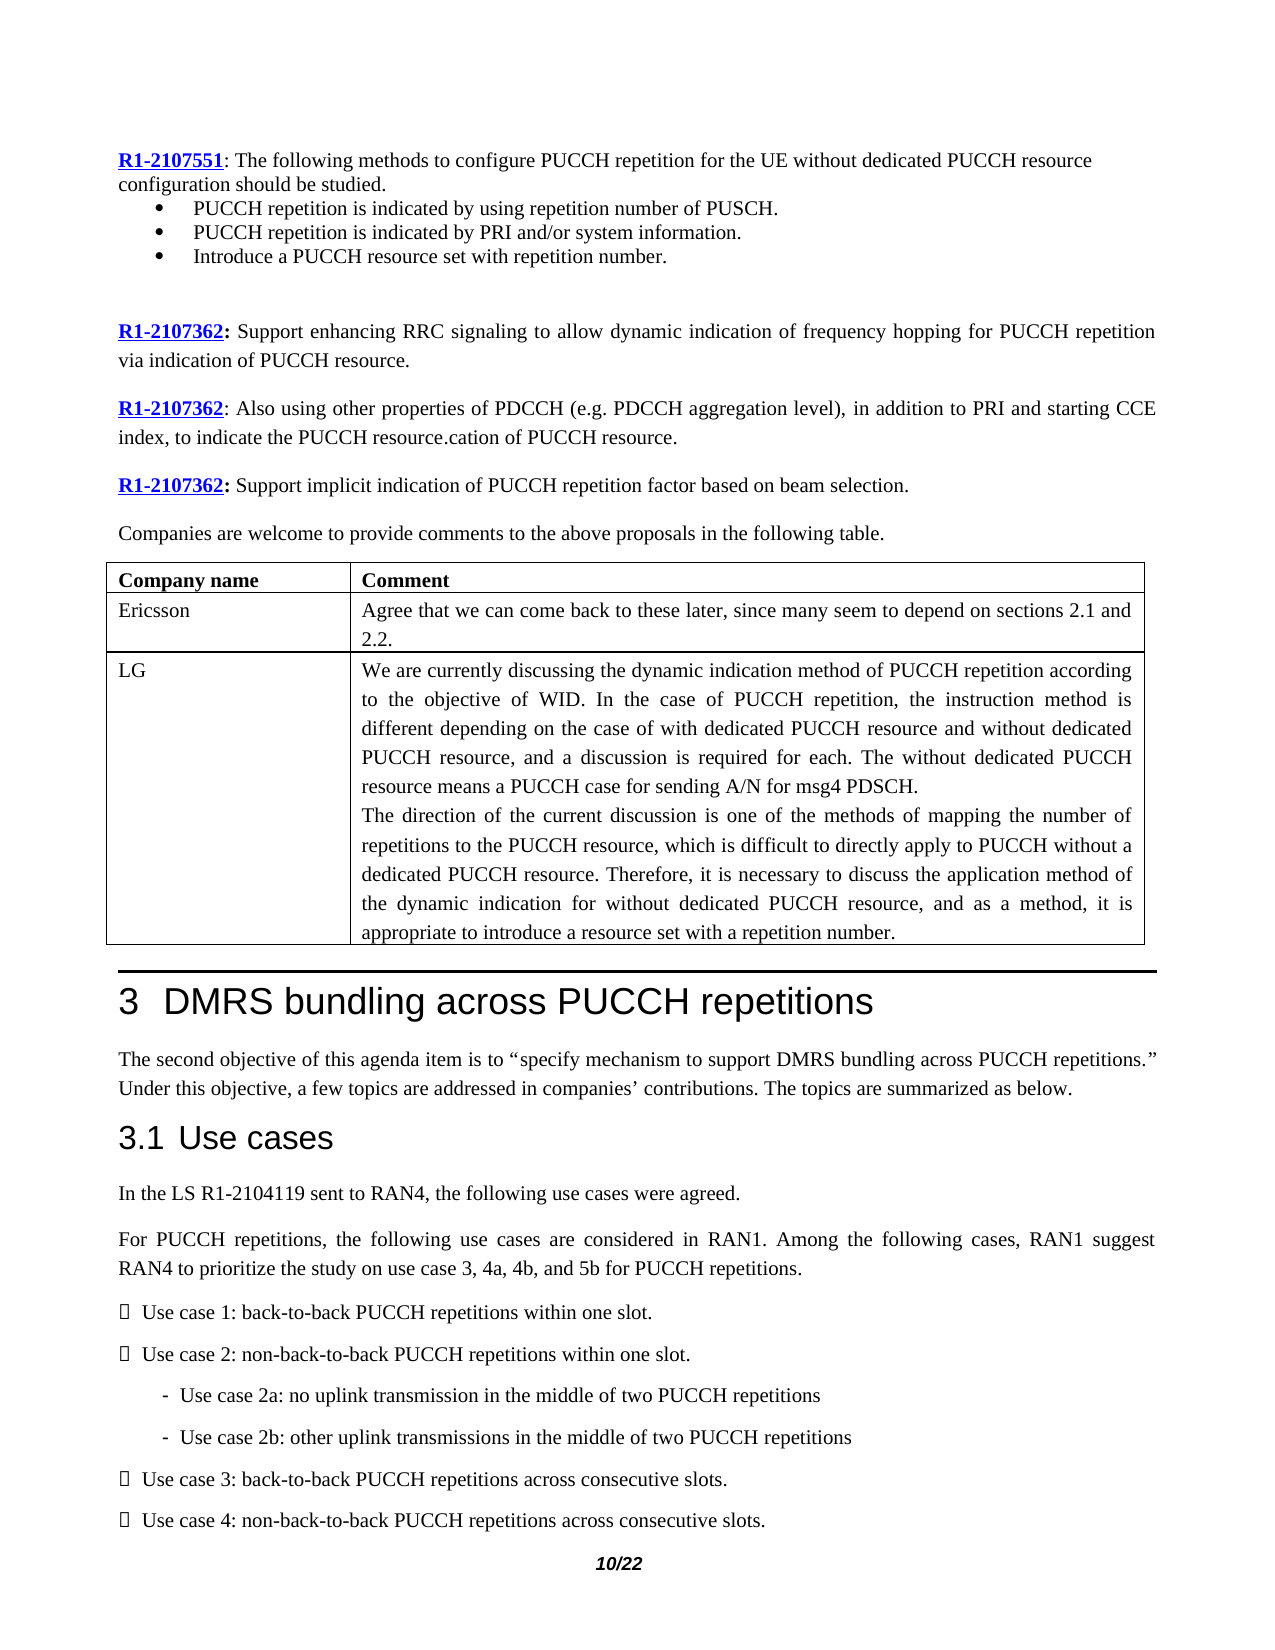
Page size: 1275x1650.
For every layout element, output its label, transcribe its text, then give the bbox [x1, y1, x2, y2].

table_cell Ericsson [107, 593, 350, 651]
text ‐ Use case 2b: other uplink transmissions in the middle of two PUCCH repetitions [162, 1421, 1157, 1451]
text  Use case 1: back-to-back PUCCH repetitions within one slot. [118, 1296, 1157, 1326]
text R1-2107362: Support implicit indication of PUCCH repetition factor based on beam selection. [118, 468, 1157, 497]
text The second objective of this agenda item is to “specify mechanism to support DMRS bundling across PUCCH repetitions.” Under this objective, a few topics are addressed in companies’ contributions. The topics are summarized as below. [118, 1041, 1157, 1100]
text Companies are welcome to provide comments to the above proposals in the following table. [118, 516, 1157, 545]
text  Use case 4: non-back-to-back PUCCH repetitions across consecutive slots. [118, 1505, 1157, 1534]
text  Use case 3: back-to-back PUCCH repetitions across consecutive slots. [118, 1463, 1157, 1492]
table_cell We are currently discussing the dynamic indication method of PUCCH repetition according to the objective of WID. In the case of PUCCH repetition, the instruction method is different depending on the case of with dedicated PUCCH resource and without dedicated PUCCH resource, and a discussion is required for each. The without dedicated PUCCH resource means a PUCCH case for sending A/N for msg4 PDSCH. The direction of the current discussion is one of the methods of mapping the number of repetitions to the PUCCH resource, which is difficult to directly apply to PUCCH without a dedicated PUCCH resource. Therefore, it is necessary to discuss the application method of the dynamic indication for without dedicated PUCCH resource, and as a method, it is appropriate to introduce a resource set with a repetition number. [351, 653, 1144, 944]
text R1-2107362: Support enhancing RRC signaling to allow dynamic indication of frequency hopping for PUCCH repetition via indication of PUCCH resource. [118, 314, 1157, 372]
subtitle DMRS bundling across PUCCH repetitions [118, 973, 1157, 1023]
table_header Company name [107, 563, 350, 592]
text ‐ Use case 2a: no uplink transmission in the middle of two PUCCH repetitions [162, 1380, 1157, 1409]
text For PUCCH repetitions, the following use cases are considered in RAN1. Among the following cases, RAN1 suggest RAN4 to prioritize the study on use case 3, 4a, 4b, and 5b for PUCCH repetitions. [118, 1221, 1157, 1280]
text  Use case 2: non-back-to-back PUCCH repetitions within one slot. [118, 1338, 1157, 1367]
list Introduce a PUCCH resource set with repetition number. [156, 244, 1157, 268]
table_cell Agree that we can come back to these later, since many seem to depend on sections 2.1 and 2.2. [351, 593, 1144, 651]
list PUCCH repetition is indicated by using repetition number of PUSCH. [156, 196, 1157, 220]
text R1-2107551: The following methods to configure PUCCH repetition for the UE without dedicated PUCCH resource configuration should be studied. [118, 148, 1157, 196]
table_cell LG [107, 653, 350, 944]
table_header Comment [351, 563, 1144, 592]
text R1-2107362: Also using other properties of PDCCH (e.g. PDCCH aggregation level), in addition to PRI and starting CCE index, to indicate the PUCCH resource.cation of PUCCH resource. [118, 391, 1157, 449]
list PUCCH repetition is indicated by PRI and/or system information. [156, 220, 1157, 244]
subtitle Use cases [118, 1118, 1157, 1157]
text In the LS R1-2104119 sent to RAN4, the following use cases were agreed. [118, 1176, 1157, 1205]
